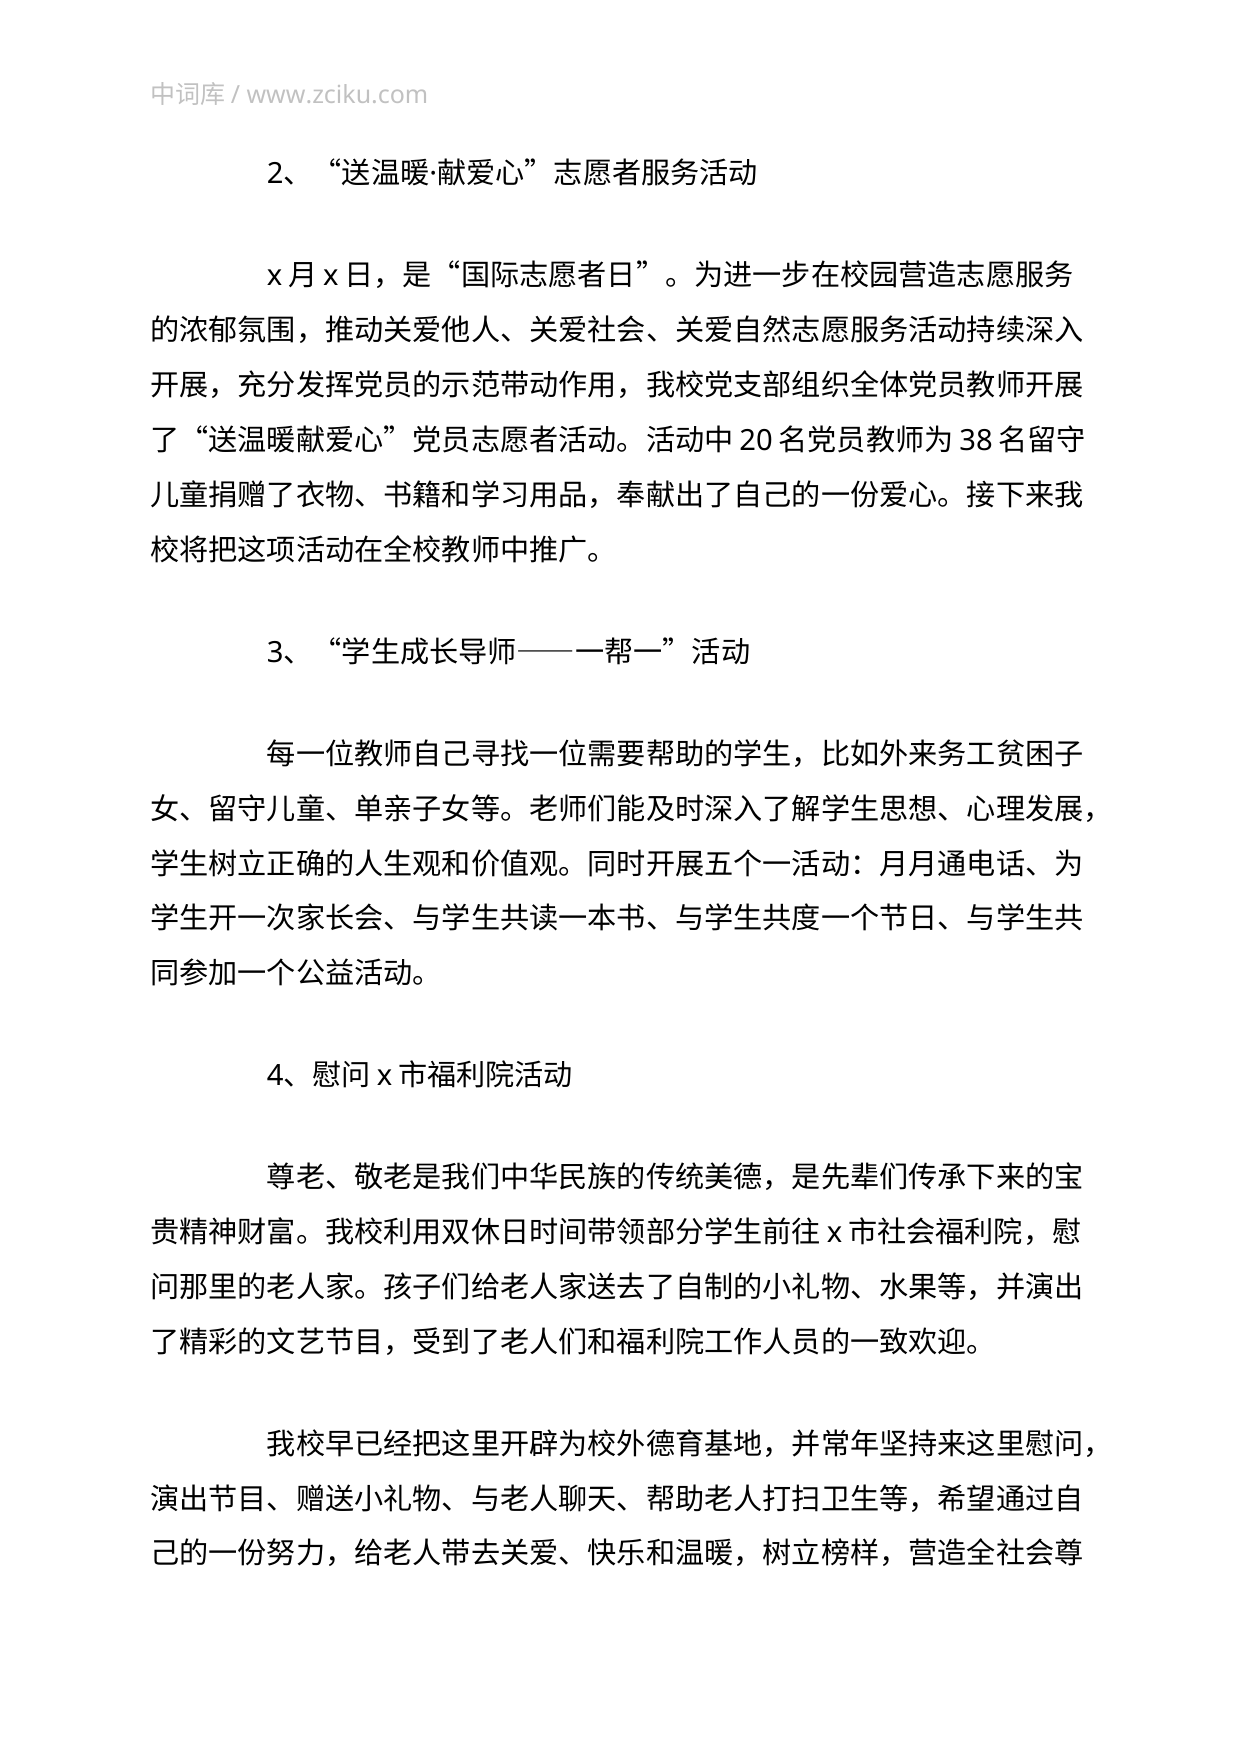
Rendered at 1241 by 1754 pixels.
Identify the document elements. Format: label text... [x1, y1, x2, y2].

text 2、“送温暖·献爱心”志愿者服务活动 [150, 150, 1090, 192]
text 每一位教师自己寻找一位需要帮助的学生，比如外来务工贫困子女、留守儿童、单亲子女等。老师们能及时深入了解学生思想、心理发展，学生树立正确的人生观和价值观。同时开展五个一活动：月月通电话、为学生开一次家长会、与学生共读一本书、与学生共度一个节日、与学生共同参加一个公益活动。 [150, 730, 1090, 992]
text 尊老、敬老是我们中华民族的传统美德，是先辈们传承下来的宝贵精神财富。我校利用双休日时间带领部分学生前往x市社会福利院，慰问那里的老人家。孩子们给老人家送去了自制的小礼物、水果等，并演出了精彩的文艺节目，受到了老人们和福利院工作人员的一致欢迎。 [150, 1154, 1090, 1361]
text x月x日，是“国际志愿者日”。为进一步在校园营造志愿服务的浓郁氛围，推动关爱他人、关爱社会、关爱自然志愿服务活动持续深入开展，充分发挥党员的示范带动作用，我校党支部组织全体党员教师开展了“送温暖献爱心”党员志愿者活动。活动中20名党员教师为38名留守儿童捐赠了衣物、书籍和学习用品，奉献出了自己的一份爱心。接下来我校将把这项活动在全校教师中推广。 [150, 252, 1090, 569]
text 4、慰问x市福利院活动 [150, 1052, 1090, 1094]
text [150, 1420, 1090, 1572]
text 3、“学生成长导师——一帮一”活动 [150, 628, 1090, 671]
